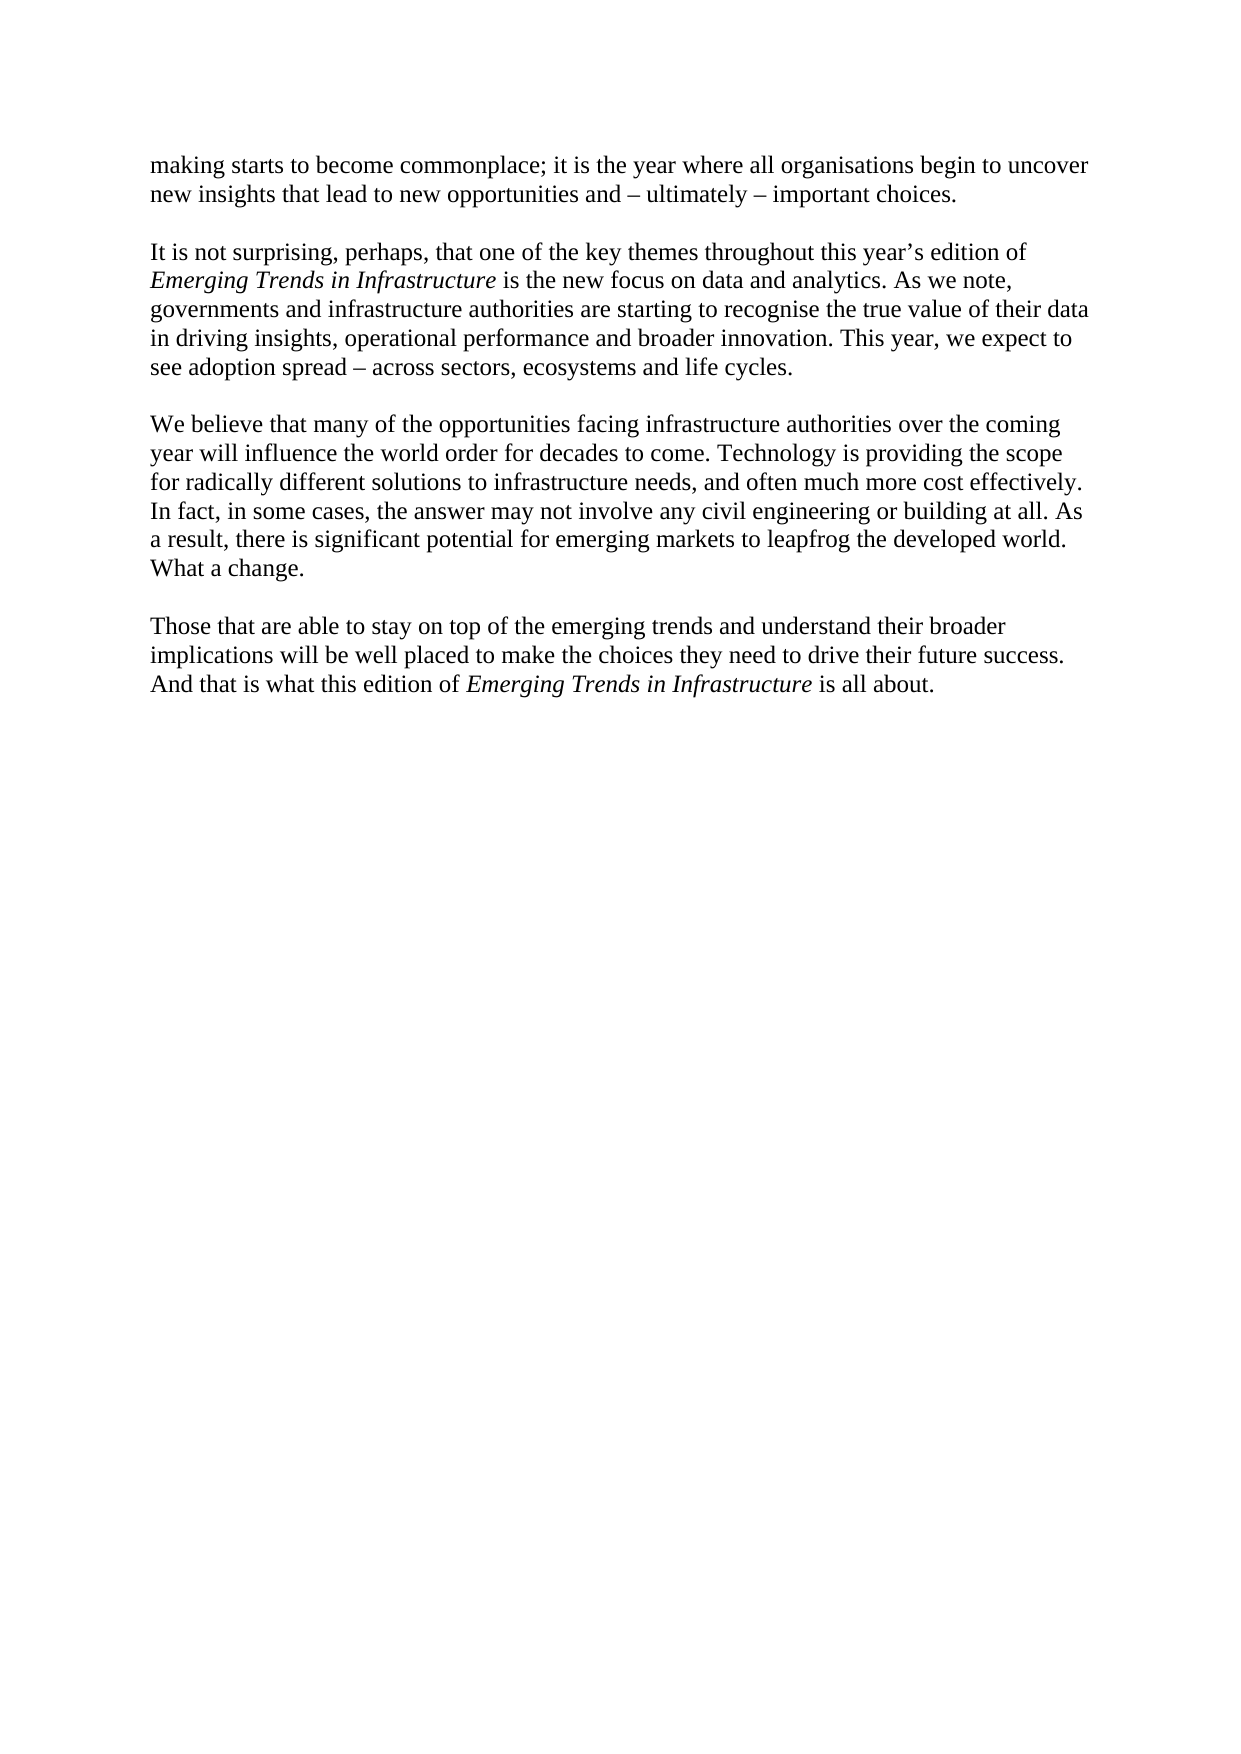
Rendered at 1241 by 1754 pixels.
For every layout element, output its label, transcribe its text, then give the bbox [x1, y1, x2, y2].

text It is not surprising, perhaps, that one of the key themes throughout this year’s edition of Emerging Trends in Infrastructure is the new focus on data and analytics. As we note, governments and infrastructure authorities are starting to recognise the true value of their data in driving insights, operational performance and broader innovation. This year, we expect to see adoption spread – across sectors, ecosystems and life cycles. [150, 237, 1090, 380]
text We believe that many of the opportunities facing infrastructure authorities over the coming year will influence the world order for decades to come. Technology is providing the scope for radically different solutions to infrastructure needs, and often much more cost effectively. In fact, in some cases, the answer may not involve any civil engineering or building at all. As a result, there is significant potential for emerging markets to leapfrog the developed world. What a change. [150, 409, 1090, 582]
text Those that are able to stay on top of the emerging trends and understand their broader implications will be well placed to make the choices they need to drive their future success. And that is what this edition of Emerging Trends in Infrastructure is all about. [150, 611, 1090, 697]
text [150, 150, 1090, 207]
